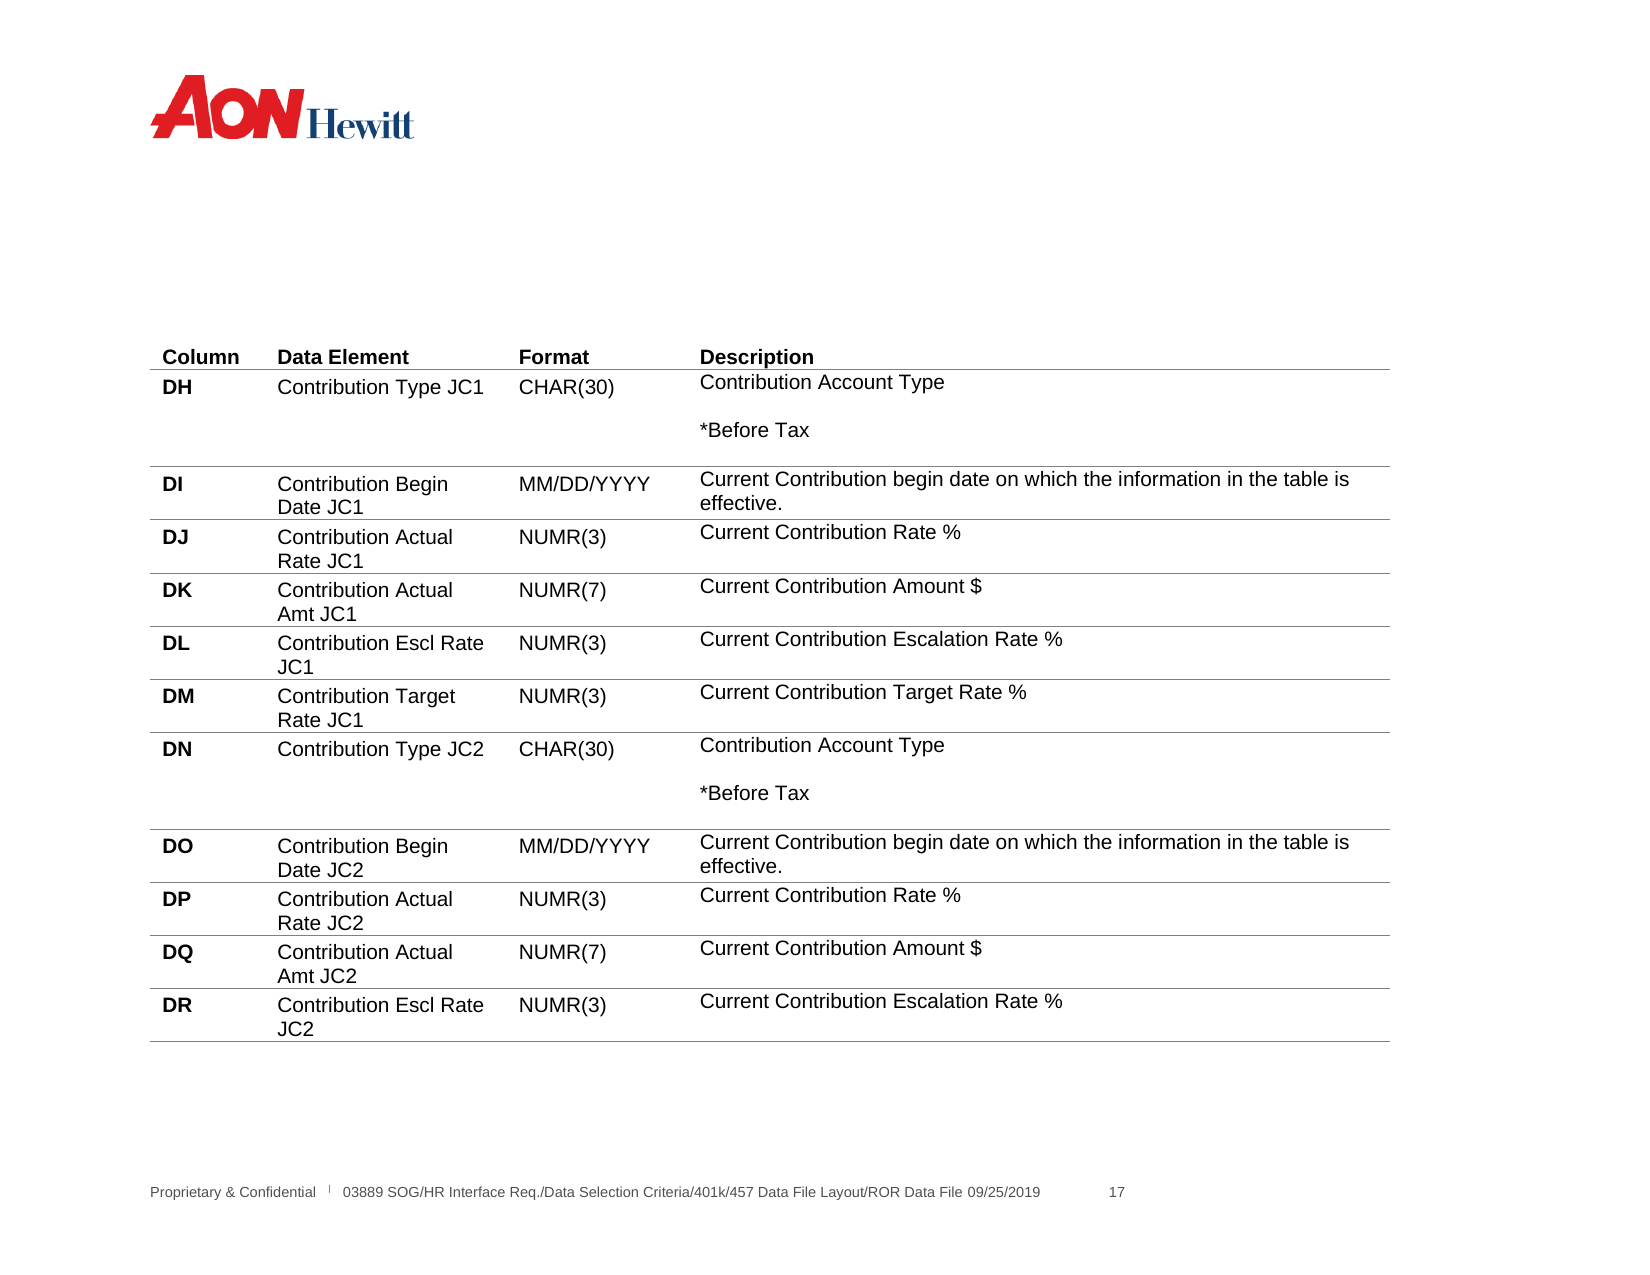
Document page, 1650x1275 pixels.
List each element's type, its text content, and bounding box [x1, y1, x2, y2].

table_cell Current Contribution Escalation Rate % [688, 989, 1390, 1041]
table_cell DK [150, 574, 265, 626]
table_cell Contribution Actual Rate JC2 [265, 883, 507, 935]
table_cell NUMR(7) [507, 574, 687, 626]
table_cell DM [150, 680, 265, 732]
table_cell Current Contribution begin date on which the information in the table is effective. [688, 830, 1390, 882]
table_cell Contribution Escl Rate JC2 [265, 989, 507, 1041]
picture [150, 75, 414, 139]
table_cell Contribution Account Type *Before Tax [688, 370, 1390, 466]
table_cell Contribution Account Type *Before Tax [688, 733, 1390, 829]
table_cell DH [150, 370, 265, 466]
table_cell NUMR(7) [507, 936, 687, 988]
table_header Description [688, 225, 1390, 369]
table_cell CHAR(30) [507, 370, 687, 466]
table_cell Contribution Escl Rate JC1 [265, 627, 507, 679]
table_cell Current Contribution Target Rate % [688, 680, 1390, 732]
table_cell Current Contribution Escalation Rate % [688, 627, 1390, 679]
table_cell Contribution Target Rate JC1 [265, 680, 507, 732]
table_cell Contribution Type JC2 [265, 733, 507, 829]
table_cell MM/DD/YYYY [507, 467, 687, 519]
table_cell NUMR(3) [507, 989, 687, 1041]
table_cell NUMR(3) [507, 520, 687, 572]
table_cell Current Contribution Amount $ [688, 936, 1390, 988]
table_cell Current Contribution begin date on which the information in the table is effective. [688, 467, 1390, 519]
table_cell DP [150, 883, 265, 935]
table_cell Current Contribution Amount $ [688, 574, 1390, 626]
table_cell Current Contribution Rate % [688, 520, 1390, 572]
table_cell DQ [150, 936, 265, 988]
table_cell DN [150, 733, 265, 829]
table_header Data Element [265, 225, 507, 369]
table_header Column [150, 225, 265, 369]
table_cell CHAR(30) [507, 733, 687, 829]
table_cell Contribution Type JC1 [265, 370, 507, 466]
table_cell DR [150, 989, 265, 1041]
table_cell NUMR(3) [507, 627, 687, 679]
table_cell Contribution Actual Amt JC1 [265, 574, 507, 626]
table_cell Contribution Actual Amt JC2 [265, 936, 507, 988]
table_cell DJ [150, 520, 265, 572]
table_cell DI [150, 467, 265, 519]
table_cell NUMR(3) [507, 680, 687, 732]
table_cell Contribution Begin Date JC2 [265, 830, 507, 882]
table_cell Contribution Actual Rate JC1 [265, 520, 507, 572]
table_cell NUMR(3) [507, 883, 687, 935]
table_cell DL [150, 627, 265, 679]
table_header Format [507, 225, 687, 369]
table_cell Current Contribution Rate % [688, 883, 1390, 935]
table_cell Contribution Begin Date JC1 [265, 467, 507, 519]
table_cell MM/DD/YYYY [507, 830, 687, 882]
table_cell DO [150, 830, 265, 882]
